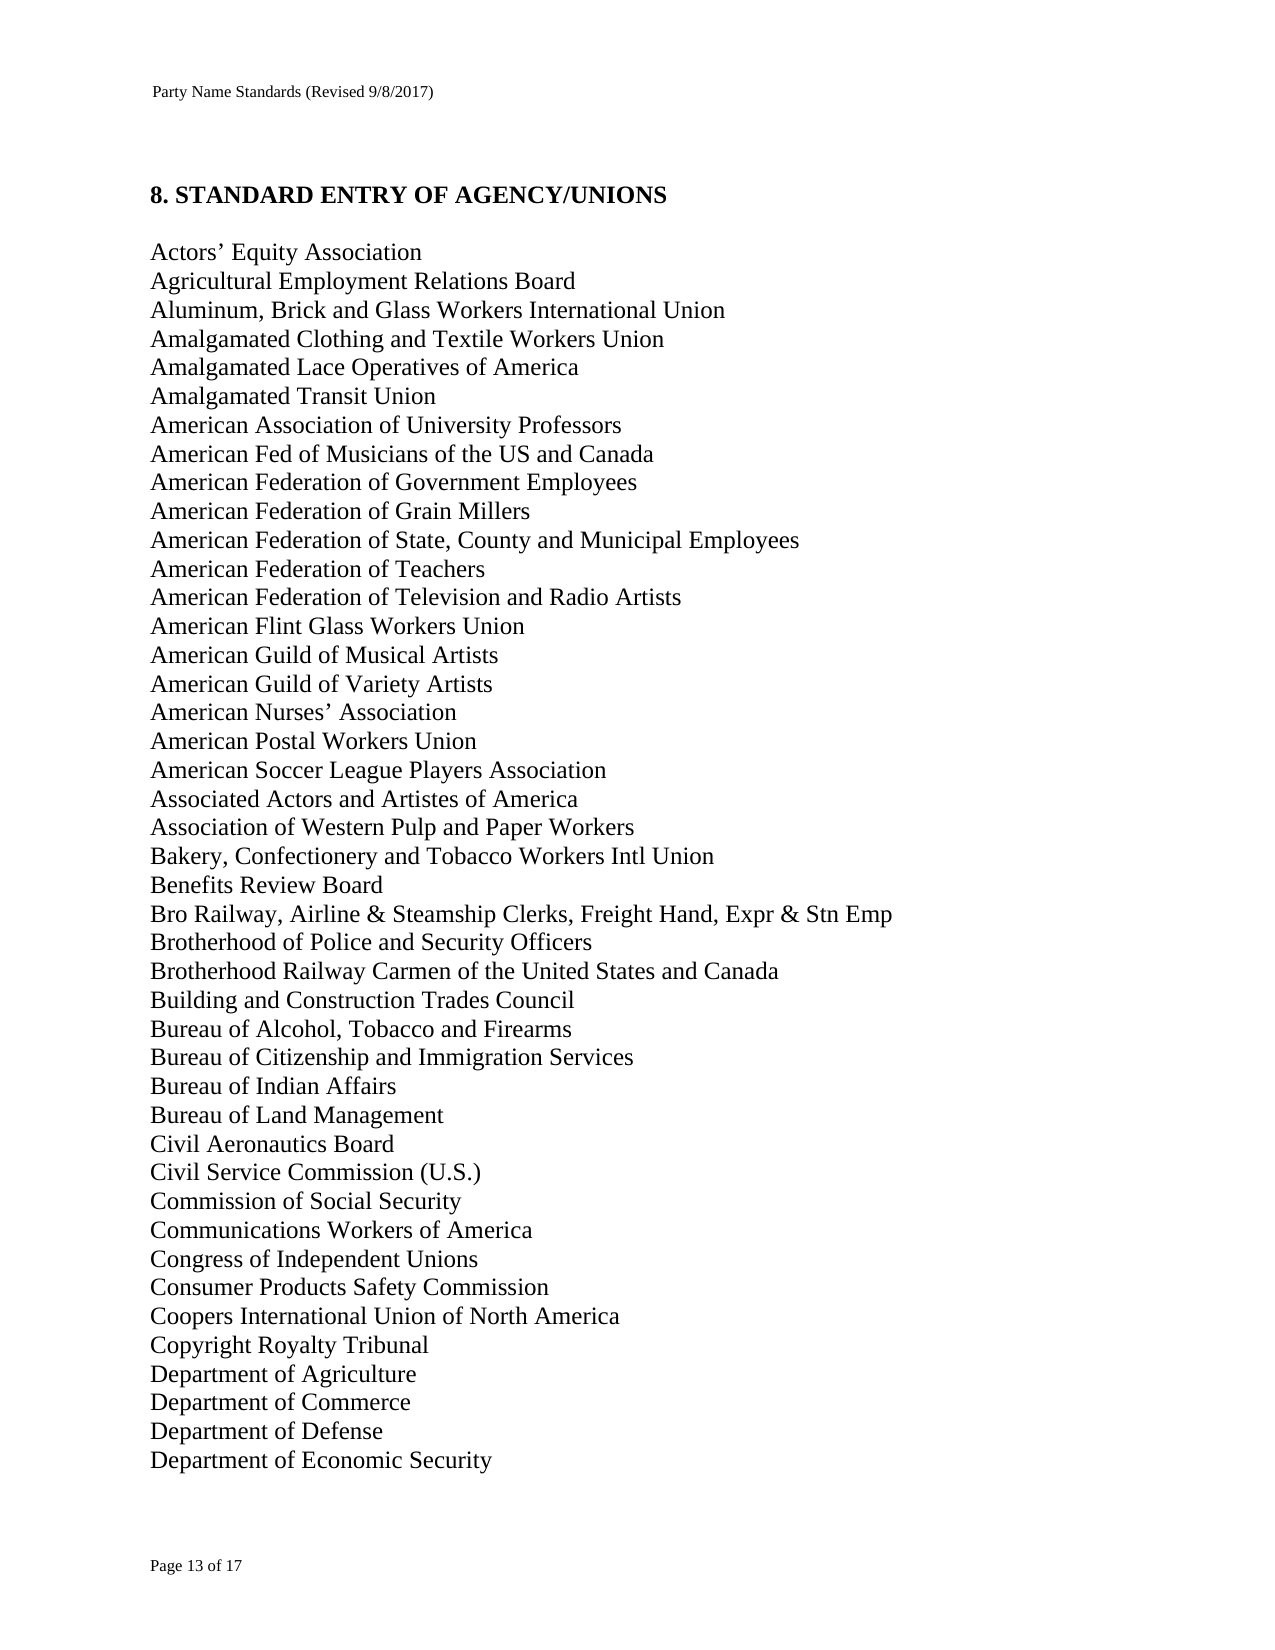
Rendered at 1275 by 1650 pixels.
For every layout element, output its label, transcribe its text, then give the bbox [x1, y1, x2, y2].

text American Postal Workers Union [150, 726, 1125, 755]
text Department of Agriculture [150, 1359, 1125, 1387]
text American Nurses’ Association [150, 697, 1125, 726]
text Brotherhood of Police and Security Officers [150, 927, 1125, 956]
text Agricultural Employment Relations Board [150, 266, 1125, 295]
text Department of Defense [150, 1416, 1125, 1445]
text Amalgamated Lace Operatives of America [150, 352, 1125, 381]
text Associated Actors and Artistes of America [150, 784, 1125, 812]
text Civil Aeronautics Board [150, 1129, 1125, 1157]
text Benefits Review Board [150, 870, 1125, 899]
text Consumer Products Safety Commission [150, 1272, 1125, 1301]
text American Federation of State, County and Municipal Employees [150, 525, 1125, 554]
text Copyright Royalty Tribunal [150, 1330, 1125, 1359]
text Brotherhood Railway Carmen of the United States and Canada [150, 956, 1125, 985]
text Bro Railway, Airline & Steamship Clerks, Freight Hand, Expr & Stn Emp [150, 899, 1125, 927]
text American Federation of Television and Radio Artists [150, 582, 1125, 611]
text American Guild of Variety Artists [150, 669, 1125, 697]
text American Soccer League Players Association [150, 755, 1125, 784]
text Bureau of Citizenship and Immigration Services [150, 1042, 1125, 1071]
text American Flint Glass Workers Union [150, 611, 1125, 640]
text Bakery, Confectionery and Tobacco Workers Intl Union [150, 841, 1125, 870]
text American Federation of Teachers [150, 554, 1125, 582]
text Amalgamated Transit Union [150, 381, 1125, 410]
text Amalgamated Clothing and Textile Workers Union [150, 324, 1125, 352]
text Congress of Independent Unions [150, 1244, 1125, 1272]
text American Fed of Musicians of the US and Canada [150, 439, 1125, 467]
text Aluminum, Brick and Glass Workers International Union [150, 295, 1125, 324]
text Building and Construction Trades Council [150, 985, 1125, 1014]
text Department of Commerce [150, 1387, 1125, 1416]
text Coopers International Union of North America [150, 1301, 1125, 1330]
text Bureau of Indian Affairs [150, 1071, 1125, 1100]
text Civil Service Commission (U.S.) [150, 1157, 1125, 1186]
text Department of Economic Security [150, 1445, 1125, 1474]
subtitle 8. STANDARD ENTRY OF AGENCY/UNIONS [150, 179, 1125, 209]
text Commission of Social Security [150, 1186, 1125, 1215]
text American Guild of Musical Artists [150, 640, 1125, 669]
text Communications Workers of America [150, 1215, 1125, 1244]
text American Association of University Professors [150, 410, 1125, 439]
text Bureau of Alcohol, Tobacco and Firearms [150, 1014, 1125, 1042]
text Actors’ Equity Association [150, 237, 1125, 266]
text Bureau of Land Management [150, 1100, 1125, 1129]
text American Federation of Government Employees [150, 467, 1125, 496]
text American Federation of Grain Millers [150, 496, 1125, 525]
text Association of Western Pulp and Paper Workers [150, 812, 1125, 841]
